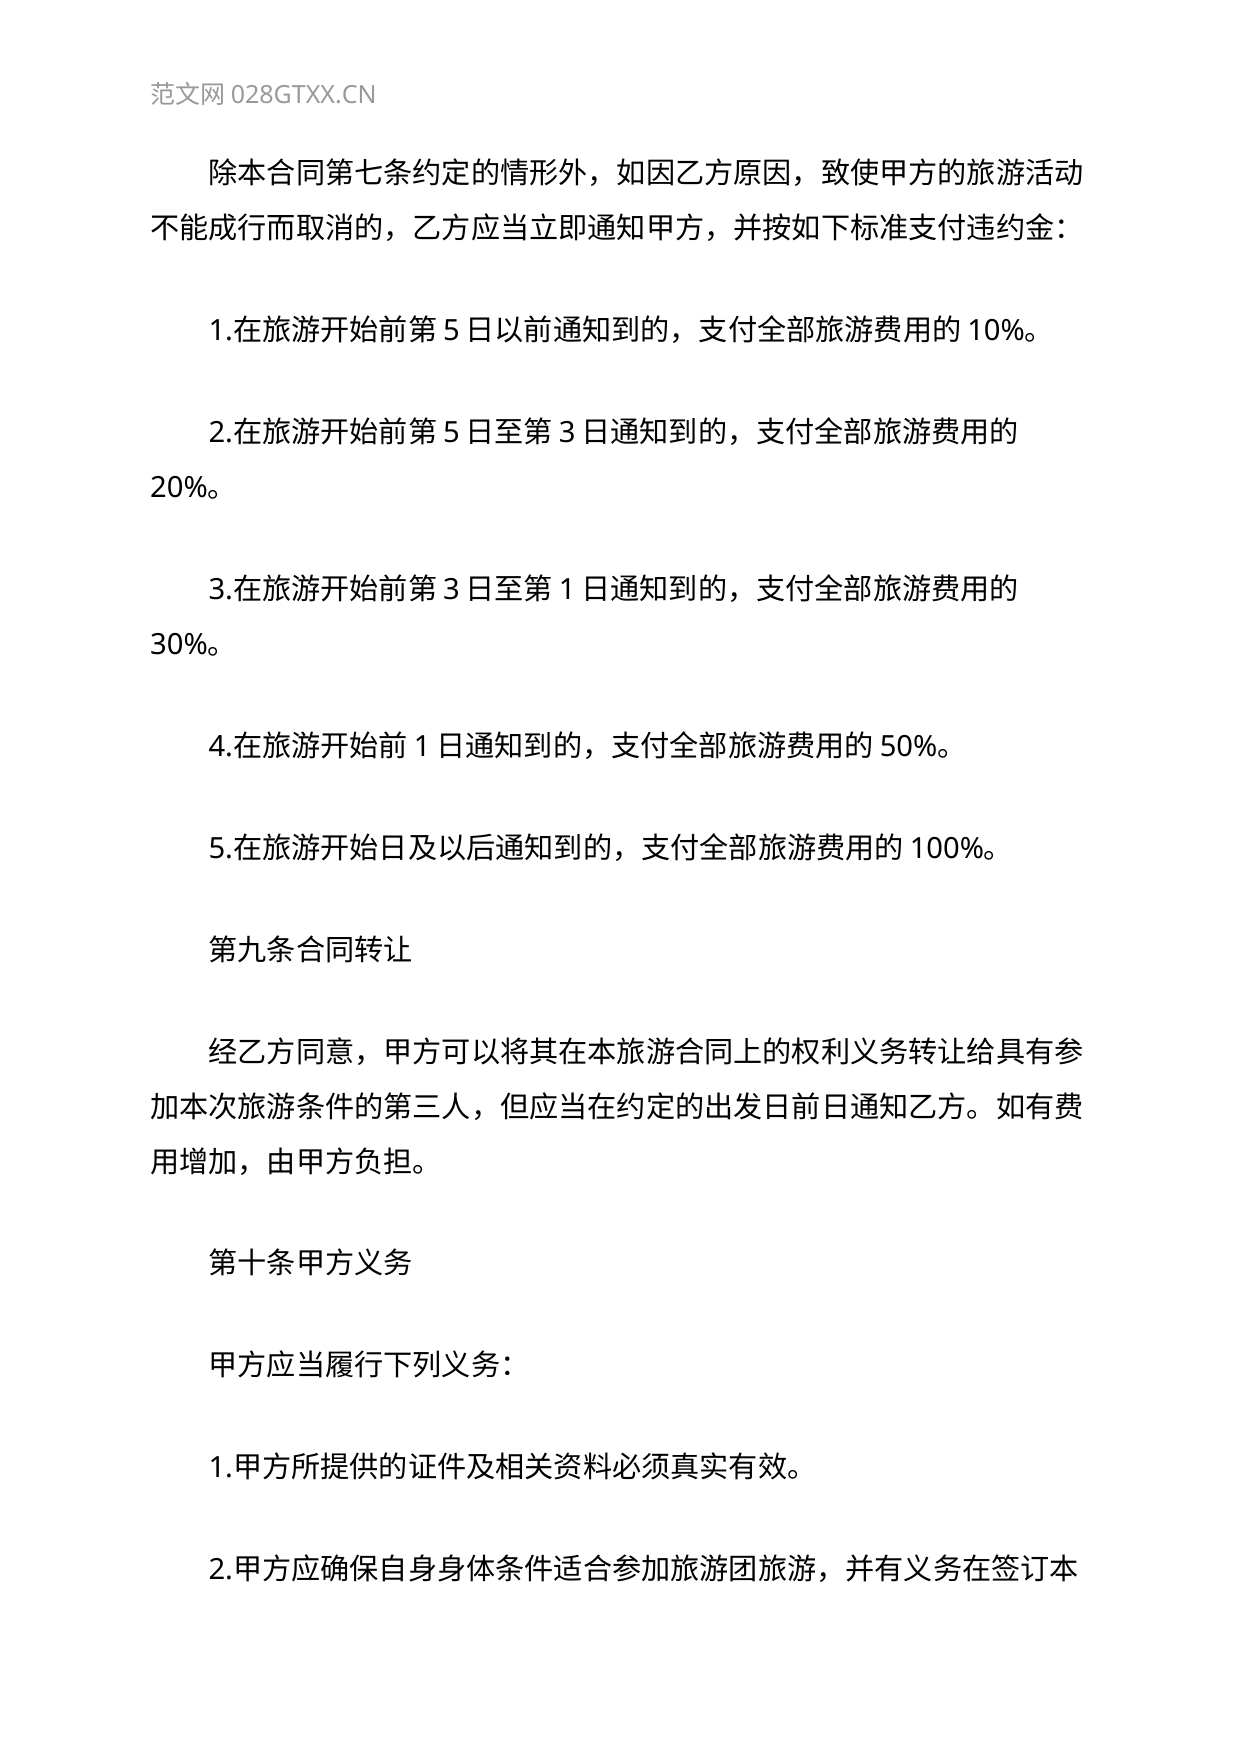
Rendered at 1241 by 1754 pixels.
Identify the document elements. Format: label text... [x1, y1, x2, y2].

text 5.在旅游开始日及以后通知到的，支付全部旅游费用的100%。 [150, 824, 1090, 867]
text 2.在旅游开始前第5日至第3日通知到的，支付全部旅游费用的20%。 [150, 409, 1090, 506]
text 4.在旅游开始前1日通知到的，支付全部旅游费用的50%。 [150, 723, 1090, 765]
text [150, 1545, 1090, 1588]
text 经乙方同意，甲方可以将其在本旅游合同上的权利义务转让给具有参加本次旅游条件的第三人，但应当在约定的出发日前日通知乙方。如有费用增加，由甲方负担。 [150, 1028, 1090, 1180]
text 第十条甲方义务 [150, 1240, 1090, 1282]
text 第九条合同转让 [150, 927, 1090, 969]
text 除本合同第七条约定的情形外，如因乙方原因，致使甲方的旅游活动不能成行而取消的，乙方应当立即通知甲方，并按如下标准支付违约金： [150, 150, 1090, 247]
text 甲方应当履行下列义务： [150, 1342, 1090, 1384]
text 3.在旅游开始前第3日至第1日通知到的，支付全部旅游费用的30%。 [150, 566, 1090, 663]
text 1.在旅游开始前第5日以前通知到的，支付全部旅游费用的10%。 [150, 307, 1090, 349]
text 1.甲方所提供的证件及相关资料必须真实有效。 [150, 1443, 1090, 1486]
